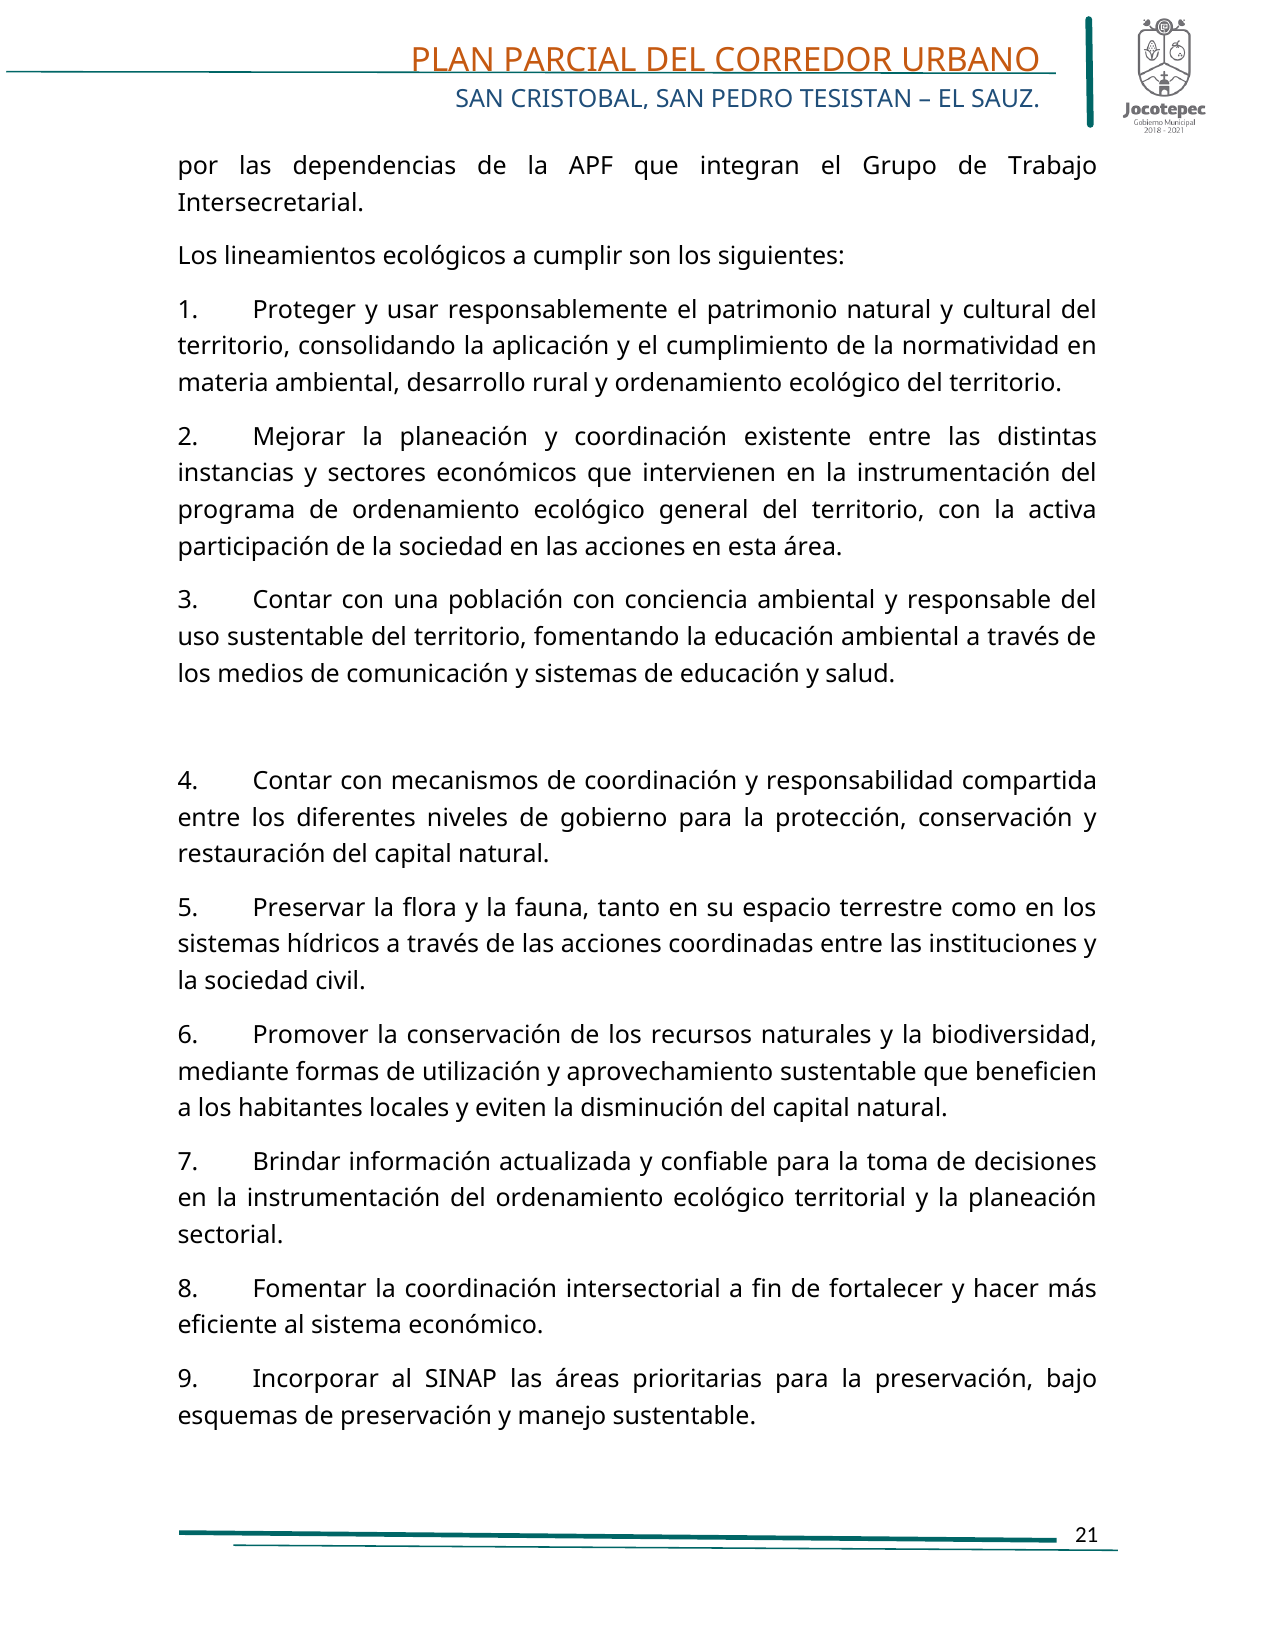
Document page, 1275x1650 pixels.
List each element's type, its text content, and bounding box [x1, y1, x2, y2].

text 3. Contar con una población con conciencia ambiental y responsable del uso sustentable del territorio, fomentando la educación ambiental a través de los medios de comunicación y sistemas de educación y salud. [177, 582, 1098, 689]
text 6. Promover la conservación de los recursos naturales y la biodiversidad, mediante formas de utilización y aprovechamiento sustentable que beneficien a los habitantes locales y eviten la disminución del capital natural. [177, 1016, 1098, 1124]
text 1. Proteger y usar responsablemente el patrimonio natural y cultural del territorio, consolidando la aplicación y el cumplimiento de la normatividad en materia ambiental, desarrollo rural y ordenamiento ecológico del territorio. [177, 291, 1098, 399]
text 4. Contar con mecanismos de coordinación y responsabilidad compartida entre los diferentes niveles de gobierno para la protección, conservación y restauración del capital natural. [177, 762, 1098, 870]
picture [1101, 13, 1227, 139]
text Los lineamientos ecológicos a cumplir son los siguientes: [177, 238, 1098, 272]
text 5. Preservar la flora y la fauna, tanto en su espacio terrestre como en los sistemas hídricos a través de las acciones coordinadas entre las instituciones y la sociedad civil. [177, 889, 1098, 997]
text 8. Fomentar la coordinación intersectorial a fin de fortalecer y hacer más eficiente al sistema económico. [177, 1270, 1098, 1341]
text 7. Brindar información actualizada y confiable para la toma de decisiones en la instrumentación del ordenamiento ecológico territorial y la planeación sectorial. [177, 1143, 1098, 1251]
text 2. Mejorar la planeación y coordinación existente entre las distintas instancias y sectores económicos que intervienen en la instrumentación del programa de ordenamiento ecológico general del territorio, con la activa participación de la sociedad en las acciones en esta área. [177, 418, 1098, 563]
text 9. Incorporar al SINAP las áreas prioritarias para la preservación, bajo esquemas de preservación y manejo sustentable. [177, 1361, 1098, 1431]
